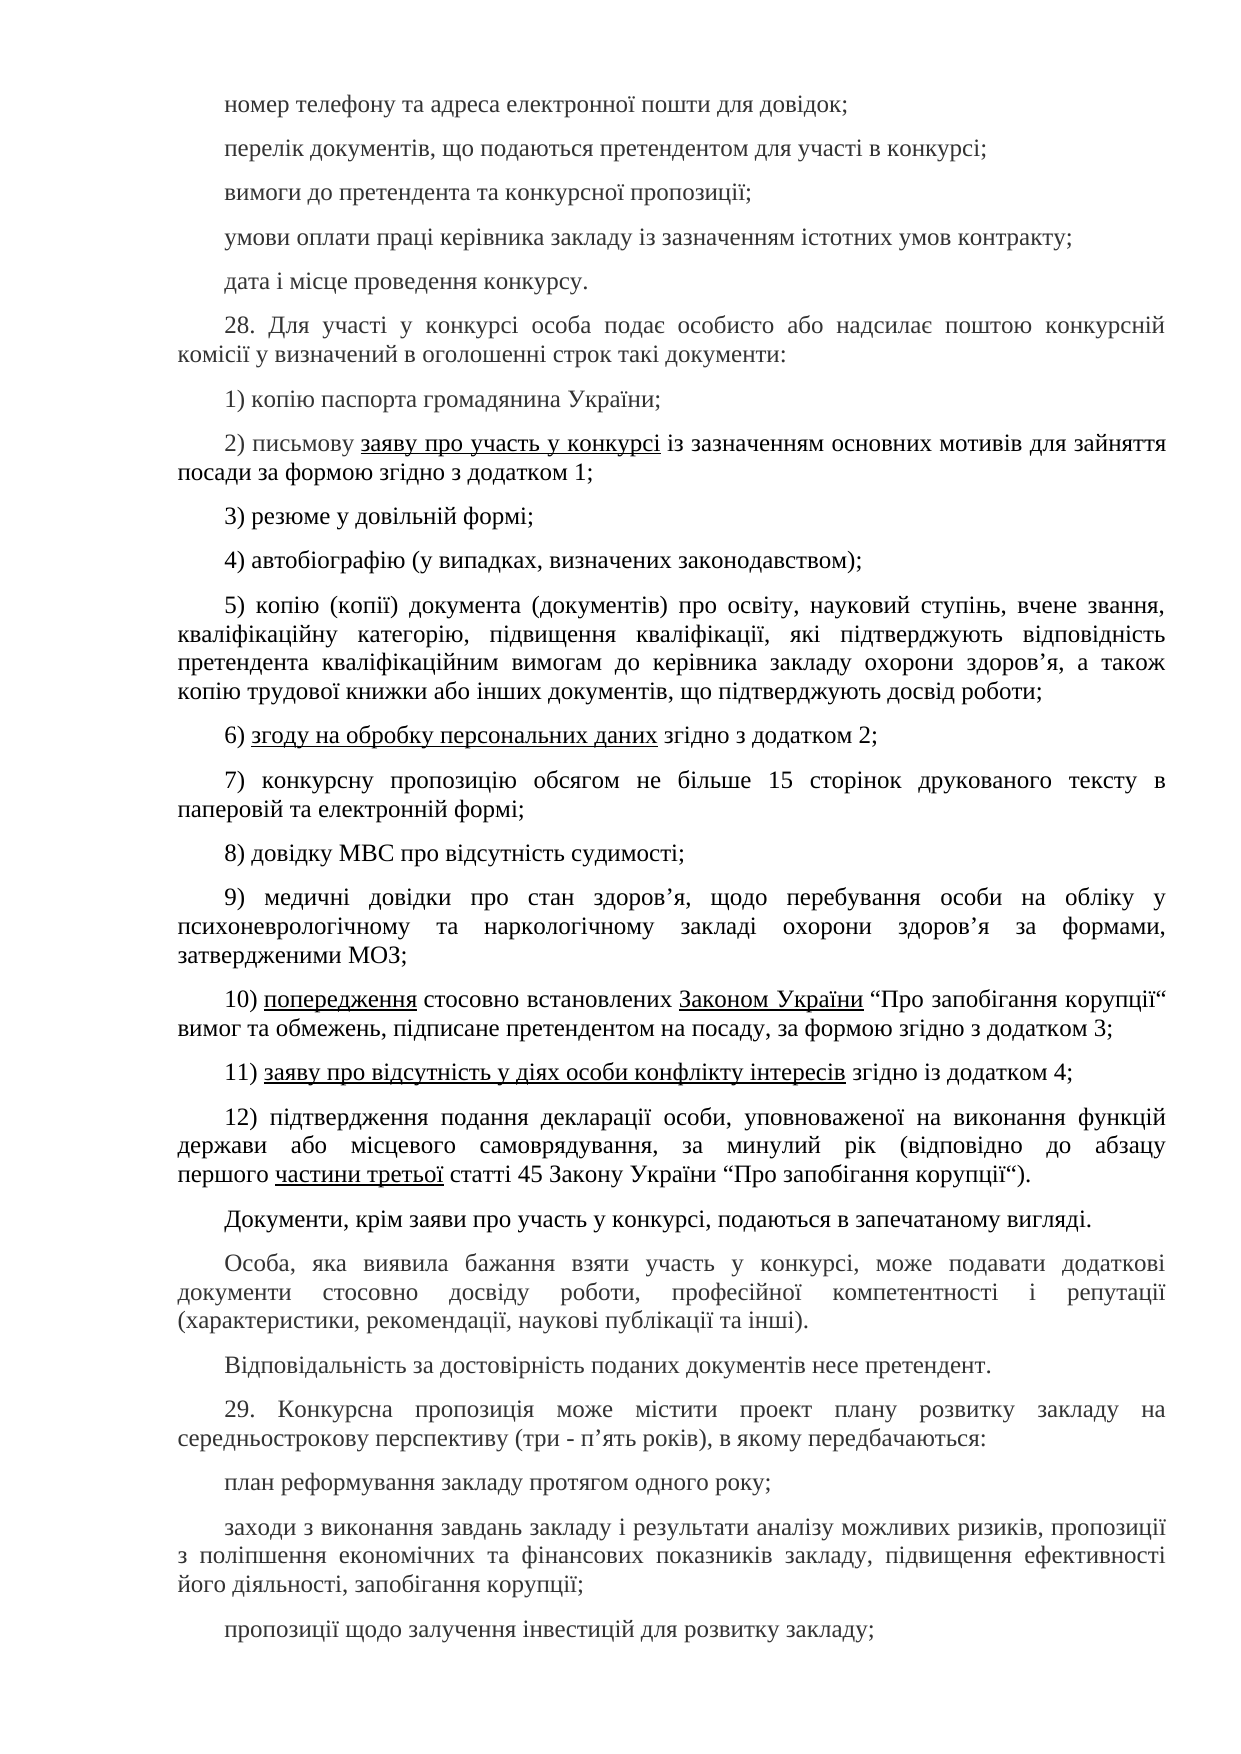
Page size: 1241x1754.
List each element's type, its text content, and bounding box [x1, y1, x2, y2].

text 4) автобіографію (у випадках, визначених законодавством); [177, 546, 1167, 574]
text номер телефону та адреса електронної пошти для довідок; [177, 89, 1167, 117]
text 6) згоду на обробку персональних даних згідно з додатком 2; [177, 721, 1167, 749]
text умови оплати праці керівника закладу із зазначенням істотних умов контракту; [177, 222, 1167, 251]
text 1) копію паспорта громадянина України; [177, 384, 1167, 412]
text пропозиції щодо залучення інвестицій для розвитку закладу; [177, 1614, 1167, 1642]
text Відповідальність за достовірність поданих документів несе претендент. [177, 1350, 1167, 1379]
text 9) медичні довідки про стан здоров’я, щодо перебування особи на обліку у психоневрологічному та наркологічному закладі охорони здоров’я за формами, затвердженими МОЗ; [177, 882, 1167, 969]
text 10) попередження стосовно встановлених Законом України “Про запобігання корупції“ вимог та обмежень, підписане претендентом на посаду, за формою згідно з додатком 3; [177, 984, 1167, 1042]
text 12) підтвердження подання декларації особи, уповноваженої на виконання функцій держави або місцевого самоврядування, за минулий рік (відповідно до абзацу першого частини третьої статті 45 Закону України “Про запобігання корупції“). [177, 1102, 1167, 1188]
text Особа, яка виявила бажання взяти участь у конкурсі, може подавати додаткові документи стосовно досвіду роботи, професійної компетентності і репутації (характеристики, рекомендації, наукові публікації та інші). [177, 1248, 1167, 1334]
text вимоги до претендента та конкурсної пропозиції; [177, 177, 1167, 206]
text 29. Конкурсна пропозиція може містити проект плану розвитку закладу на середньострокову перспективу (три - п’ять років), в якому передбачаються: [177, 1394, 1167, 1452]
text 7) конкурсну пропозицію обсягом не більше 15 сторінок друкованого тексту в паперовій та електронній формі; [177, 765, 1167, 822]
text перелік документів, що подаються претендентом для участі в конкурсі; [177, 133, 1167, 162]
text 8) довідку МВС про відсутність судимості; [177, 838, 1167, 867]
text 3) резюме у довільній формі; [177, 501, 1167, 530]
text 11) заяву про відсутність у діях особи конфлікту інтересів згідно із додатком 4; [177, 1057, 1167, 1086]
text дата і місце проведення конкурсу. [177, 266, 1167, 295]
text план реформування закладу протягом одного року; [177, 1467, 1167, 1496]
text 5) копію (копії) документа (документів) про освіту, науковий ступінь, вчене звання, кваліфікаційну категорію, підвищення кваліфікації, які підтверджують відповідність претендента кваліфікаційним вимогам до керівника закладу охорони здоров’я, а також копію трудової книжки або інших документів, що підтверджують досвід роботи; [177, 590, 1167, 705]
text заходи з виконання завдань закладу і результати аналізу можливих ризиків, пропозиції з поліпшення економічних та фінансових показників закладу, підвищення ефективності його діяльності, запобігання корупції; [177, 1512, 1167, 1598]
text Документи, крім заяви про участь у конкурсі, подаються в запечатаному вигляді. [177, 1204, 1167, 1232]
text 2) письмову заяву про участь у конкурсі із зазначенням основних мотивів для зайняття посади за формою згідно з додатком 1; [177, 428, 1167, 486]
text 28. Для участі у конкурсі особа подає особисто або надсилає поштою конкурсній комісії у визначений в оголошенні строк такі документи: [177, 311, 1167, 368]
